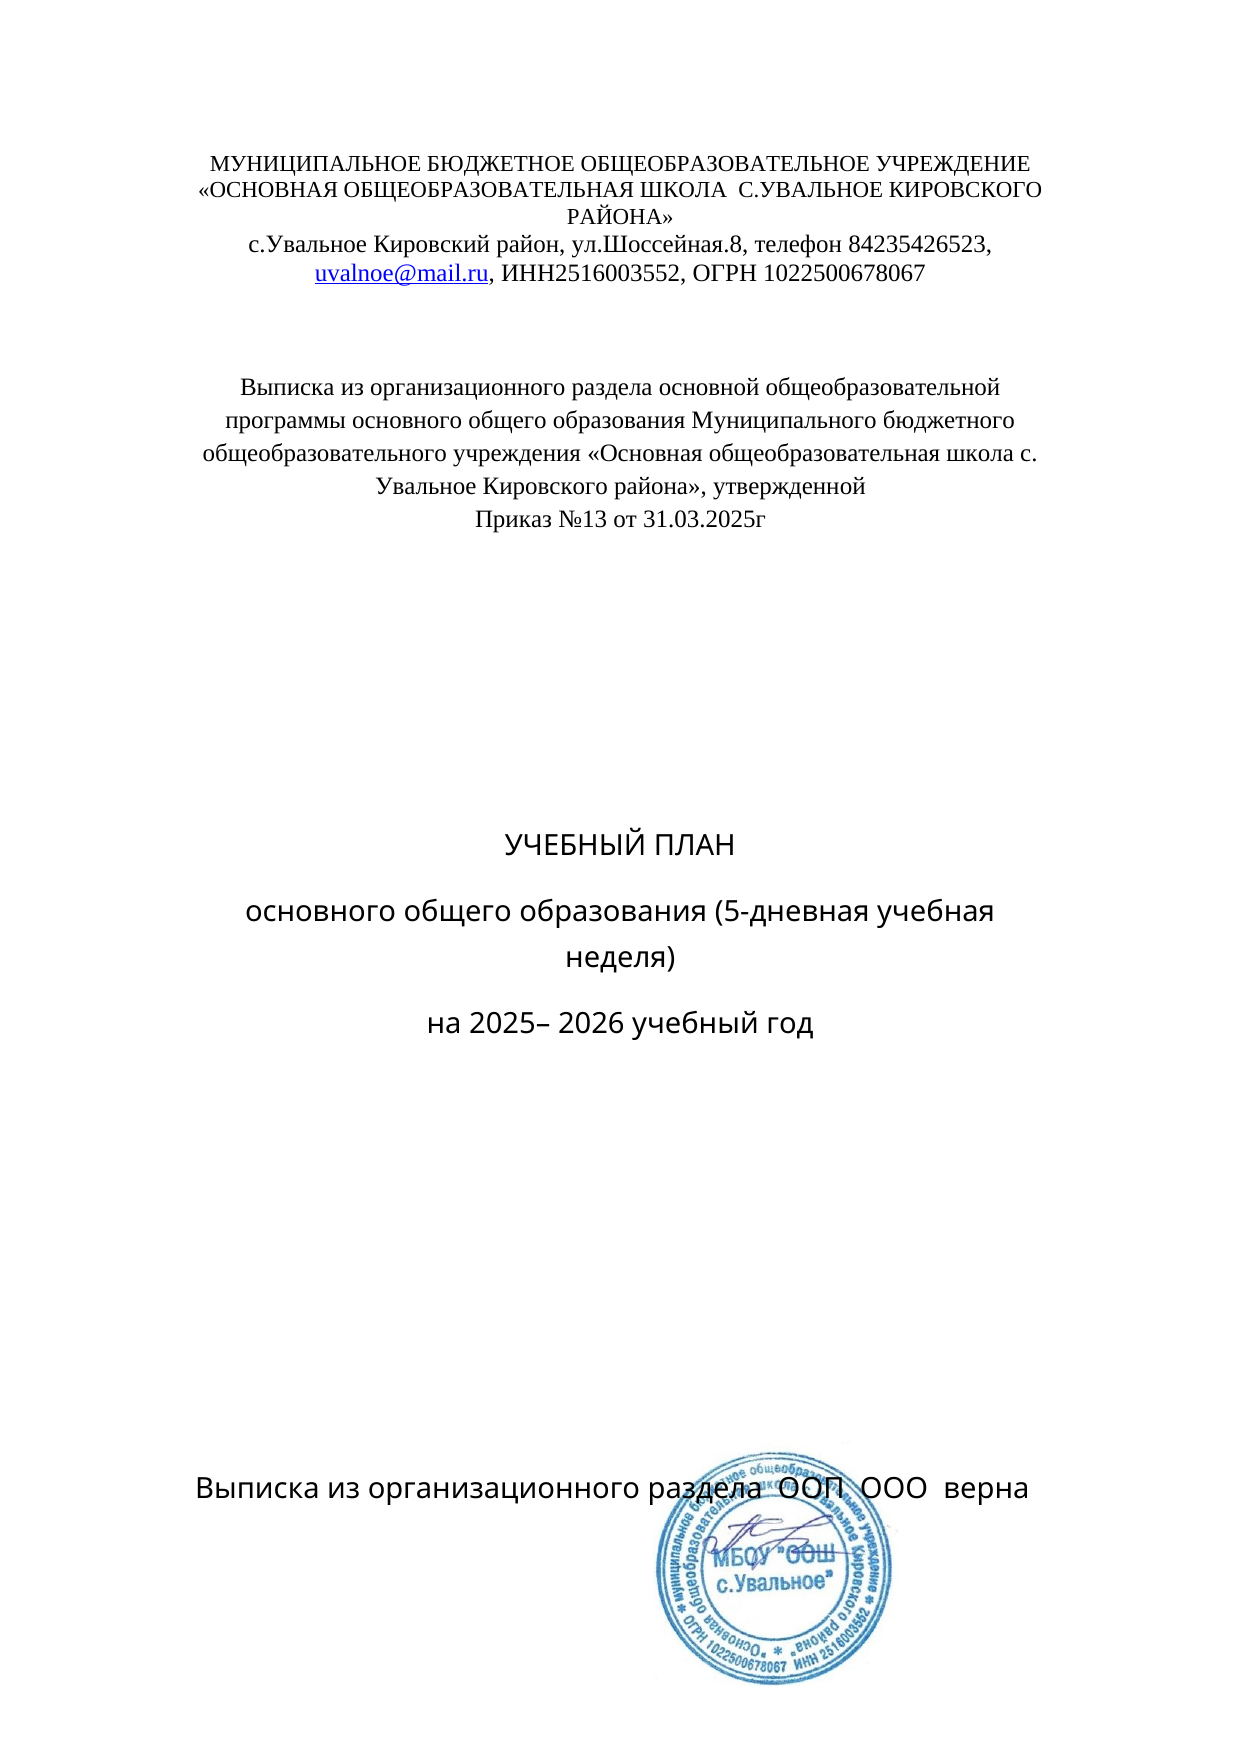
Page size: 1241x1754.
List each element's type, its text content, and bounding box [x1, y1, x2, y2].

text Выписка из организационного раздела ООП ООО верна [187, 1468, 1053, 1507]
text на 2025– 2026 учебный год [187, 1002, 1053, 1042]
text «ОСНОВНАЯ ОБЩЕОБРАЗОВАТЕЛЬНАЯ ШКОЛА С.УВАЛЬНОЕ КИРОВСКОГО РАЙОНА» [187, 176, 1053, 229]
picture [652, 1507, 898, 1686]
picture [652, 1440, 898, 1468]
text Приказ №13 от 31.03.2025г [187, 504, 1053, 533]
text МУНИЦИПАЛЬНОЕ БЮДЖЕТНОЕ ОБЩЕОБРАЗОВАТЕЛЬНОЕ УЧРЕЖДЕНИЕ [187, 150, 1053, 176]
text основного общего образования (5-дневная учебная неделя) [187, 890, 1053, 976]
text Выписка из организационного раздела основной общеобразовательной программы основного общего образования Муниципального бюджетного общеобразовательного учреждения «Основная общеобразовательная школа с. Увальное Кировского района», утвержденной [187, 372, 1053, 500]
text с.Увальное Кировский район, ул.Шоссейная.8, телефон 84235426523, uvalnoe@mail.ru, ИНН2516003552, ОГРН 1022500678067 [187, 229, 1053, 287]
text УЧЕБНЫЙ ПЛАН [187, 824, 1053, 864]
